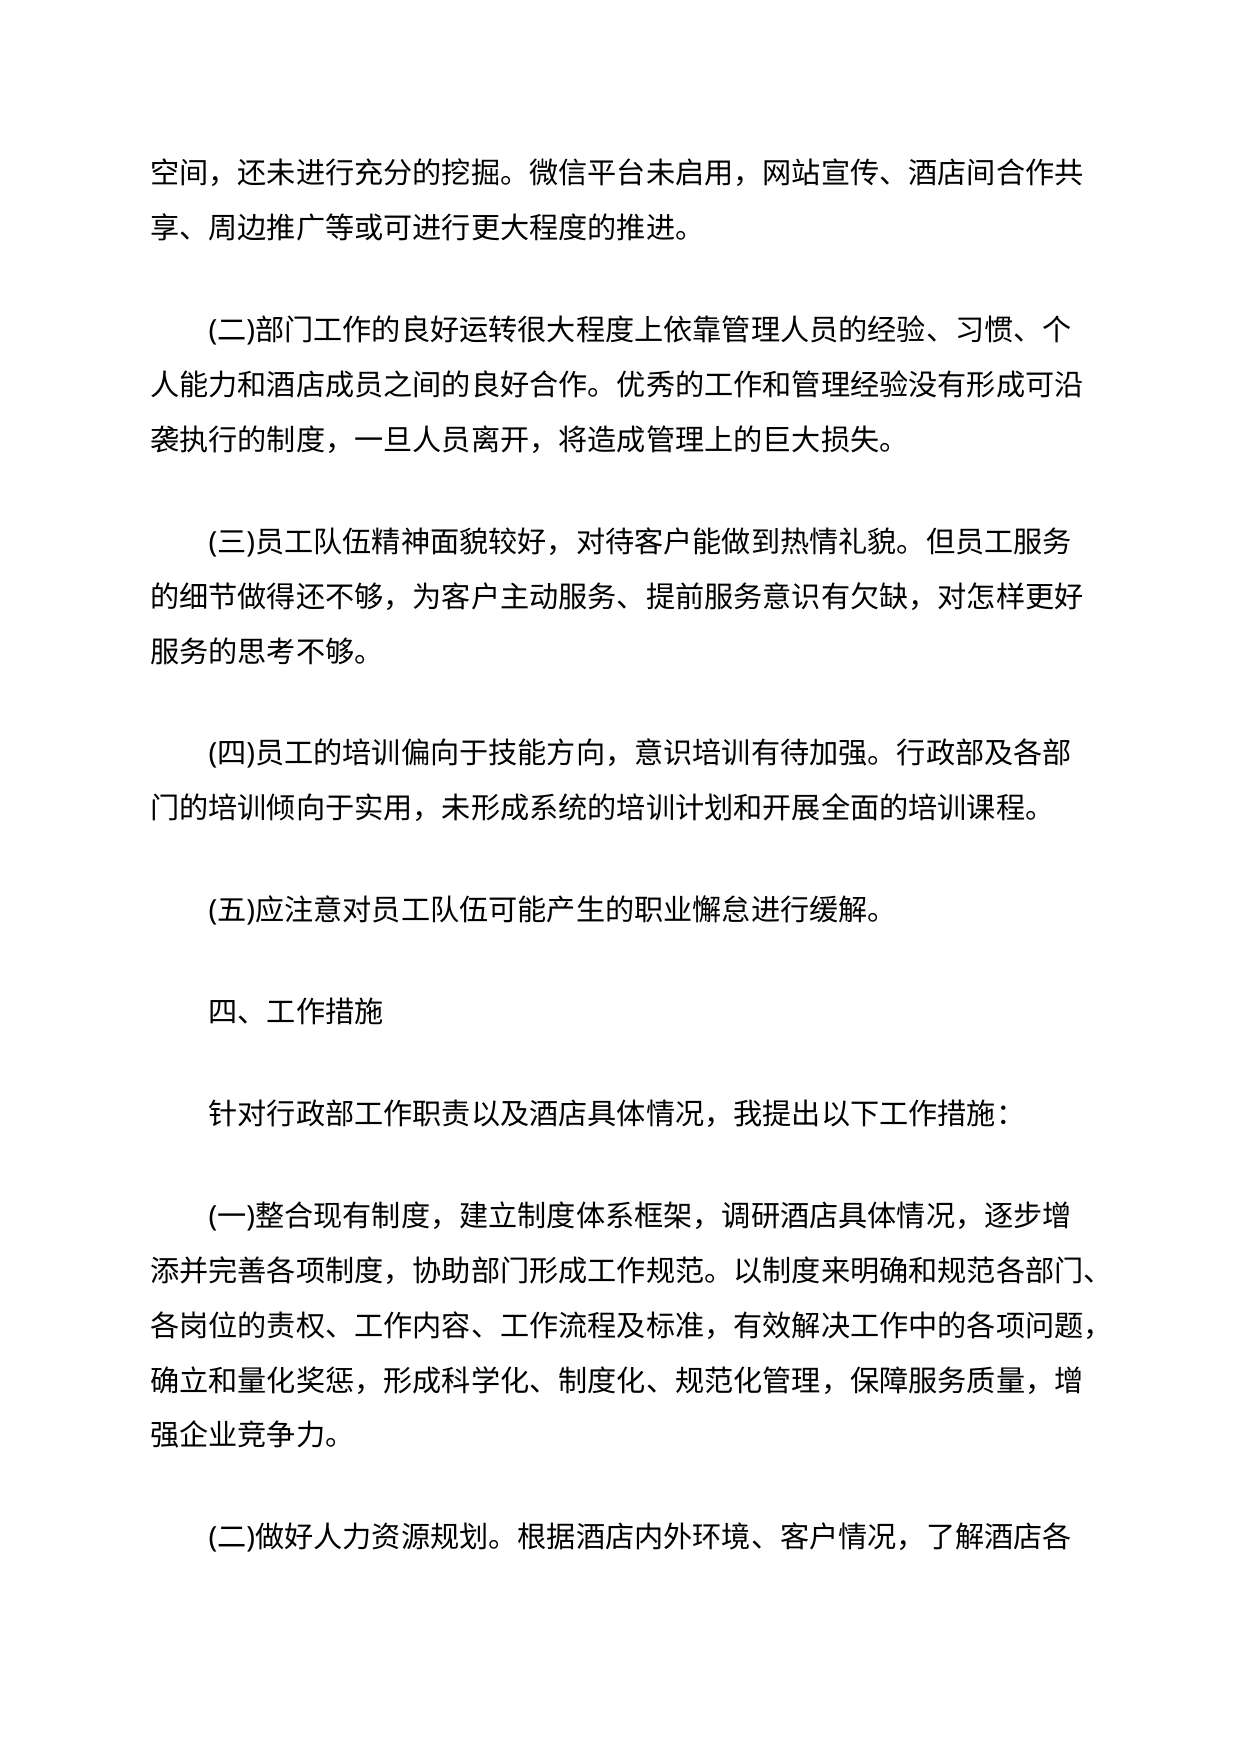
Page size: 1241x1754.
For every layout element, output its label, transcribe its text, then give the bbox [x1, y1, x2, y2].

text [150, 1514, 1090, 1556]
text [150, 150, 1090, 247]
text 四、工作措施 [150, 989, 1090, 1031]
text (五)应注意对员工队伍可能产生的职业懈怠进行缓解。 [150, 887, 1090, 929]
text 针对行政部工作职责以及酒店具体情况，我提出以下工作措施： [150, 1091, 1090, 1133]
text (一)整合现有制度，建立制度体系框架，调研酒店具体情况，逐步增添并完善各项制度，协助部门形成工作规范。以制度来明确和规范各部门、各岗位的责权、工作内容、工作流程及标准，有效解决工作中的各项问题，确立和量化奖惩，形成科学化、制度化、规范化管理，保障服务质量，增强企业竞争力。 [150, 1192, 1090, 1454]
text (二)部门工作的良好运转很大程度上依靠管理人员的经验、习惯、个人能力和酒店成员之间的良好合作。优秀的工作和管理经验没有形成可沿袭执行的制度，一旦人员离开，将造成管理上的巨大损失。 [150, 307, 1090, 459]
text (四)员工的培训偏向于技能方向，意识培训有待加强。行政部及各部门的培训倾向于实用，未形成系统的培训计划和开展全面的培训课程。 [150, 730, 1090, 827]
text (三)员工队伍精神面貌较好，对待客户能做到热情礼貌。但员工服务的细节做得还不够，为客户主动服务、提前服务意识有欠缺，对怎样更好服务的思考不够。 [150, 518, 1090, 671]
